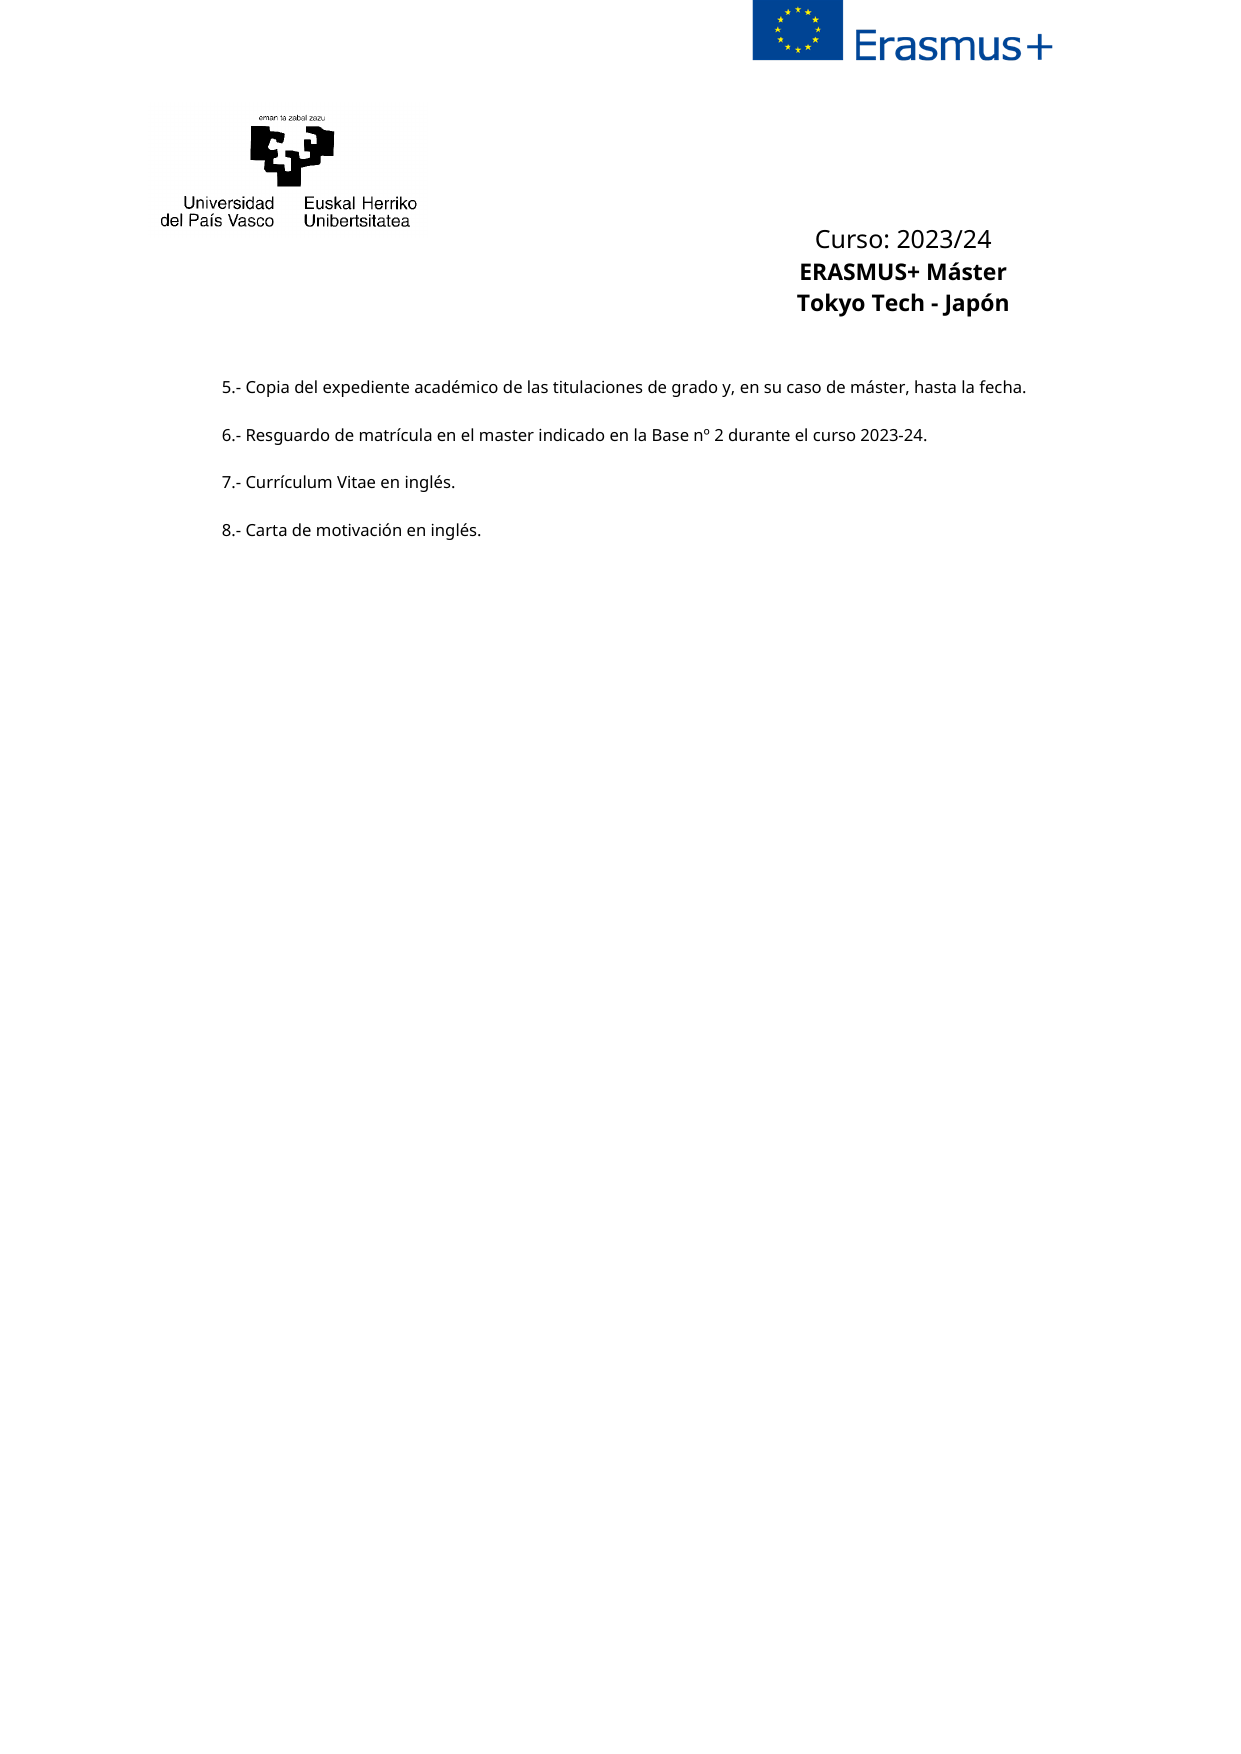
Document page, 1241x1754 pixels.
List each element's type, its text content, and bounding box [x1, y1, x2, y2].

text 7.- Currículum Vitae en inglés. [222, 471, 1092, 494]
text 8.- Carta de motivación en inglés. [222, 519, 1092, 542]
text 5.- Copia del expediente académico de las titulaciones de grado y, en su caso de máster, hasta la fecha. [222, 376, 1092, 398]
text 6.- Resguardo de matrícula en el master indicado en la Base nº 2 durante el curso 2023-24. [222, 423, 1092, 446]
picture [752, 0, 1053, 61]
